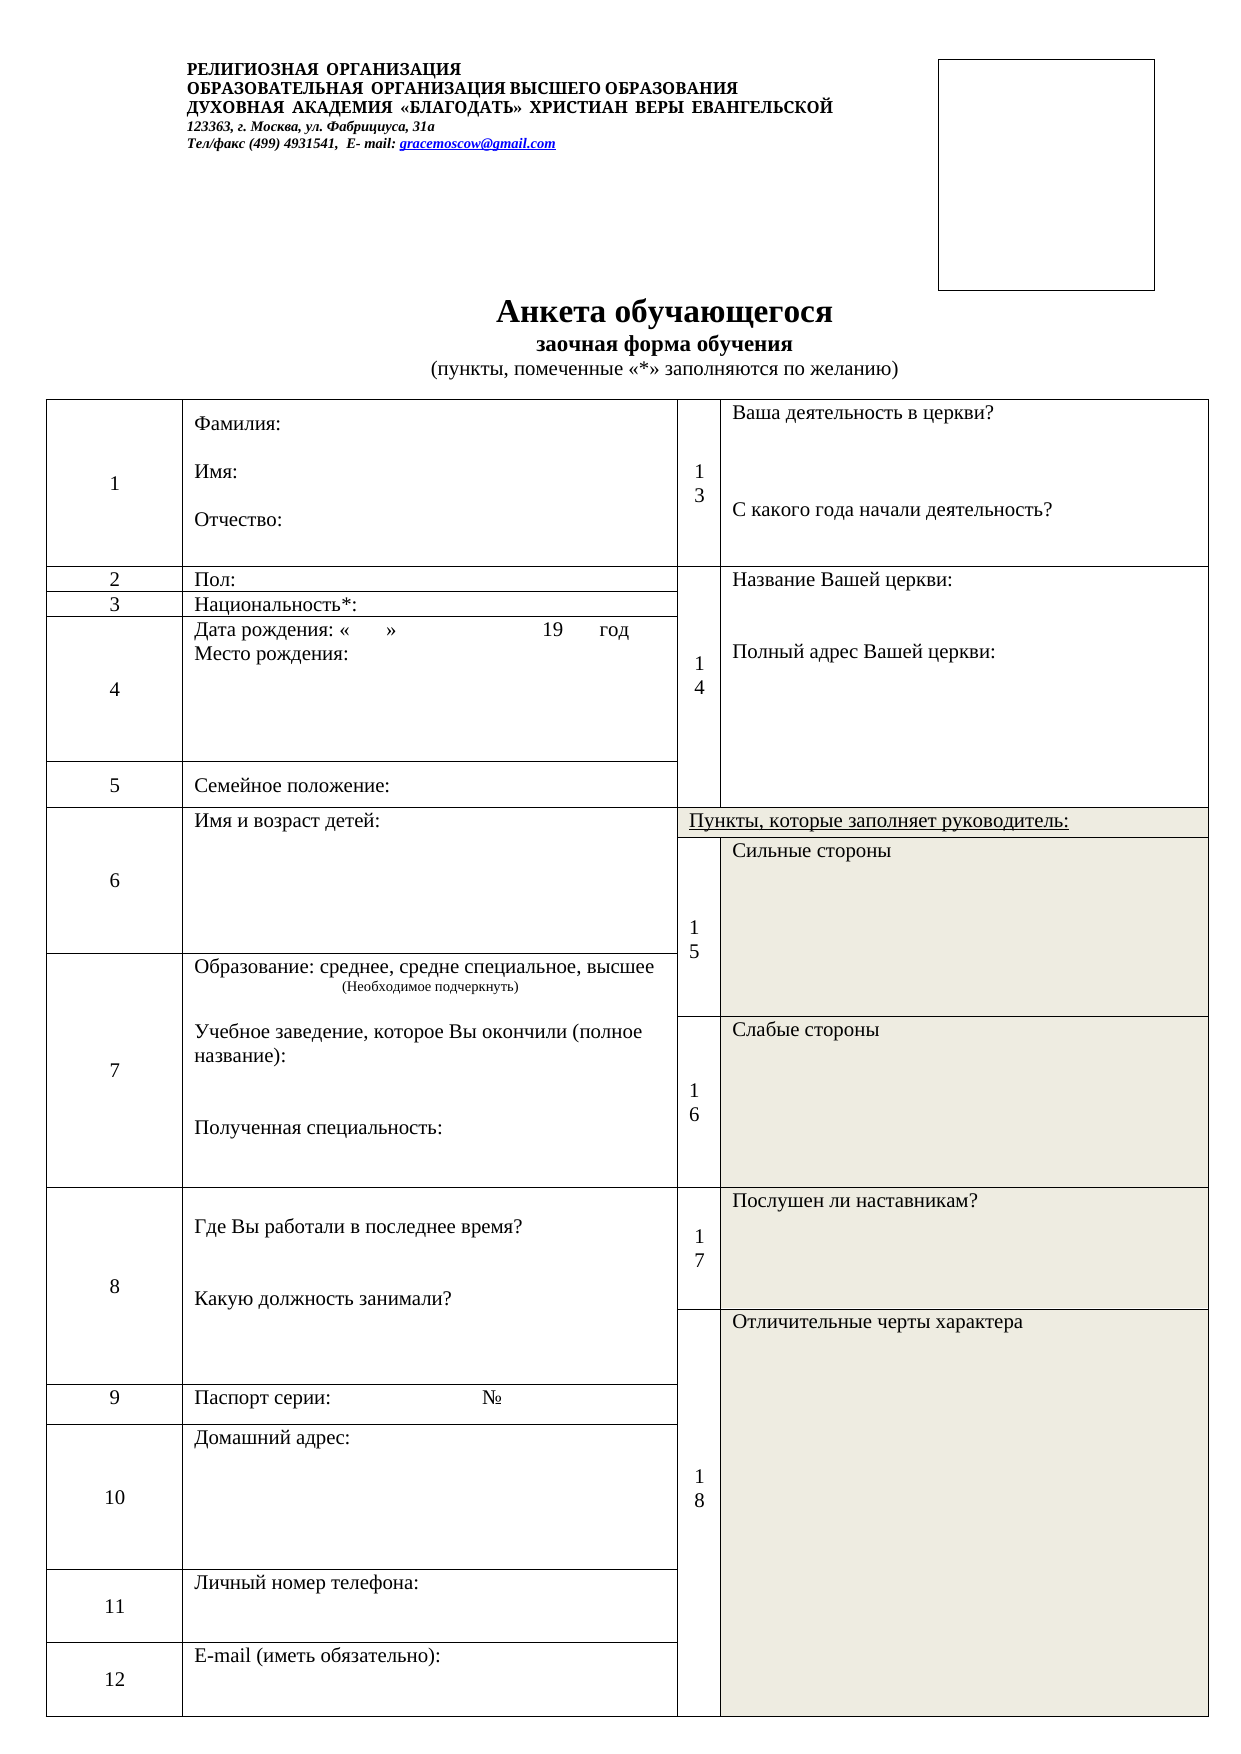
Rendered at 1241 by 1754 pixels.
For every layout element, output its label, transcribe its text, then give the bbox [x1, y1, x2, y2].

table_cell Послушен ли наставникам? [721, 1188, 1208, 1308]
table_cell 8 [47, 1188, 182, 1384]
table_cell 16 [678, 1017, 720, 1187]
table_cell 3 [47, 592, 182, 616]
table_cell Личный номер телефона: [183, 1570, 677, 1642]
table_header РЕЛИГИОЗНАЯ ОРГАНИЗАЦИЯ ОБРАЗОВАТЕЛЬНАЯ ОРГАНИЗАЦИЯ ВЫСШЕГО ОБРАЗОВАНИЯ ДУХОВНАЯ АКАДЕМИЯ «БЛАГОДАТЬ» ХРИСТИАН ВЕРЫ ЕВАНГЕЛЬСКОЙ 123363, г. Москва, ул. Фабрициуса, 31а Тел/факс (499) 4931541, E- mail: gracemoscow@gmail.com [174, 59, 938, 290]
table_cell 10 [47, 1425, 182, 1569]
table_cell 15 [678, 838, 720, 1016]
table_cell Сильные стороны [721, 838, 1208, 1016]
table_cell Дата рождения: « » 19 год Место рождения: [183, 617, 677, 761]
table_cell 14 [678, 567, 720, 807]
table_cell 12 [47, 1643, 182, 1716]
table_header [939, 60, 1154, 290]
table_cell Образование: среднее, средне специальное, высшее (Необходимое подчеркнуть) Учебное заведение, которое Вы окончили (полное название): Полученная специальность: [183, 954, 677, 1187]
text (пункты, помеченные «*» заполняются по желанию) [177, 356, 1152, 380]
table_cell Паспорт серии: № [183, 1385, 677, 1424]
table_cell Национальность*: [183, 592, 677, 616]
table_cell 18 [678, 1310, 720, 1716]
table_cell Пол: [183, 567, 677, 591]
table_cell Слабые стороны [721, 1017, 1208, 1187]
table_cell 5 [47, 762, 182, 807]
table_cell Домашний адрес: [183, 1425, 677, 1569]
table_header 1 [47, 400, 182, 566]
table_cell 17 [678, 1188, 720, 1308]
table_cell Имя и возраст детей: [183, 808, 677, 953]
table_header Ваша деятельность в церкви? С какого года начали деятельность? [721, 400, 1208, 566]
table_cell 7 [47, 954, 182, 1187]
table_cell Название Вашей церкви: Полный адрес Вашей церкви: [721, 567, 1208, 807]
table_cell 2 [47, 567, 182, 591]
table_header 13 [678, 400, 720, 566]
table_header Фамилия: Имя: Отчество: [183, 400, 677, 566]
table_cell 4 [47, 617, 182, 761]
table_cell 6 [47, 808, 182, 953]
table_cell 9 [47, 1385, 182, 1424]
table_cell 11 [47, 1570, 182, 1642]
table_cell Семейное положение: [183, 762, 677, 807]
table_cell E-mail (иметь обязательно): [183, 1643, 677, 1716]
text Анкета обучающегося [177, 291, 1152, 329]
text заочная форма обучения [177, 329, 1152, 356]
table_cell Где Вы работали в последнее время? Какую должность занимали? [183, 1188, 677, 1384]
table_cell Пункты, которые заполняет руководитель: [678, 808, 1208, 837]
table_cell Отличительные черты характера [721, 1310, 1208, 1716]
